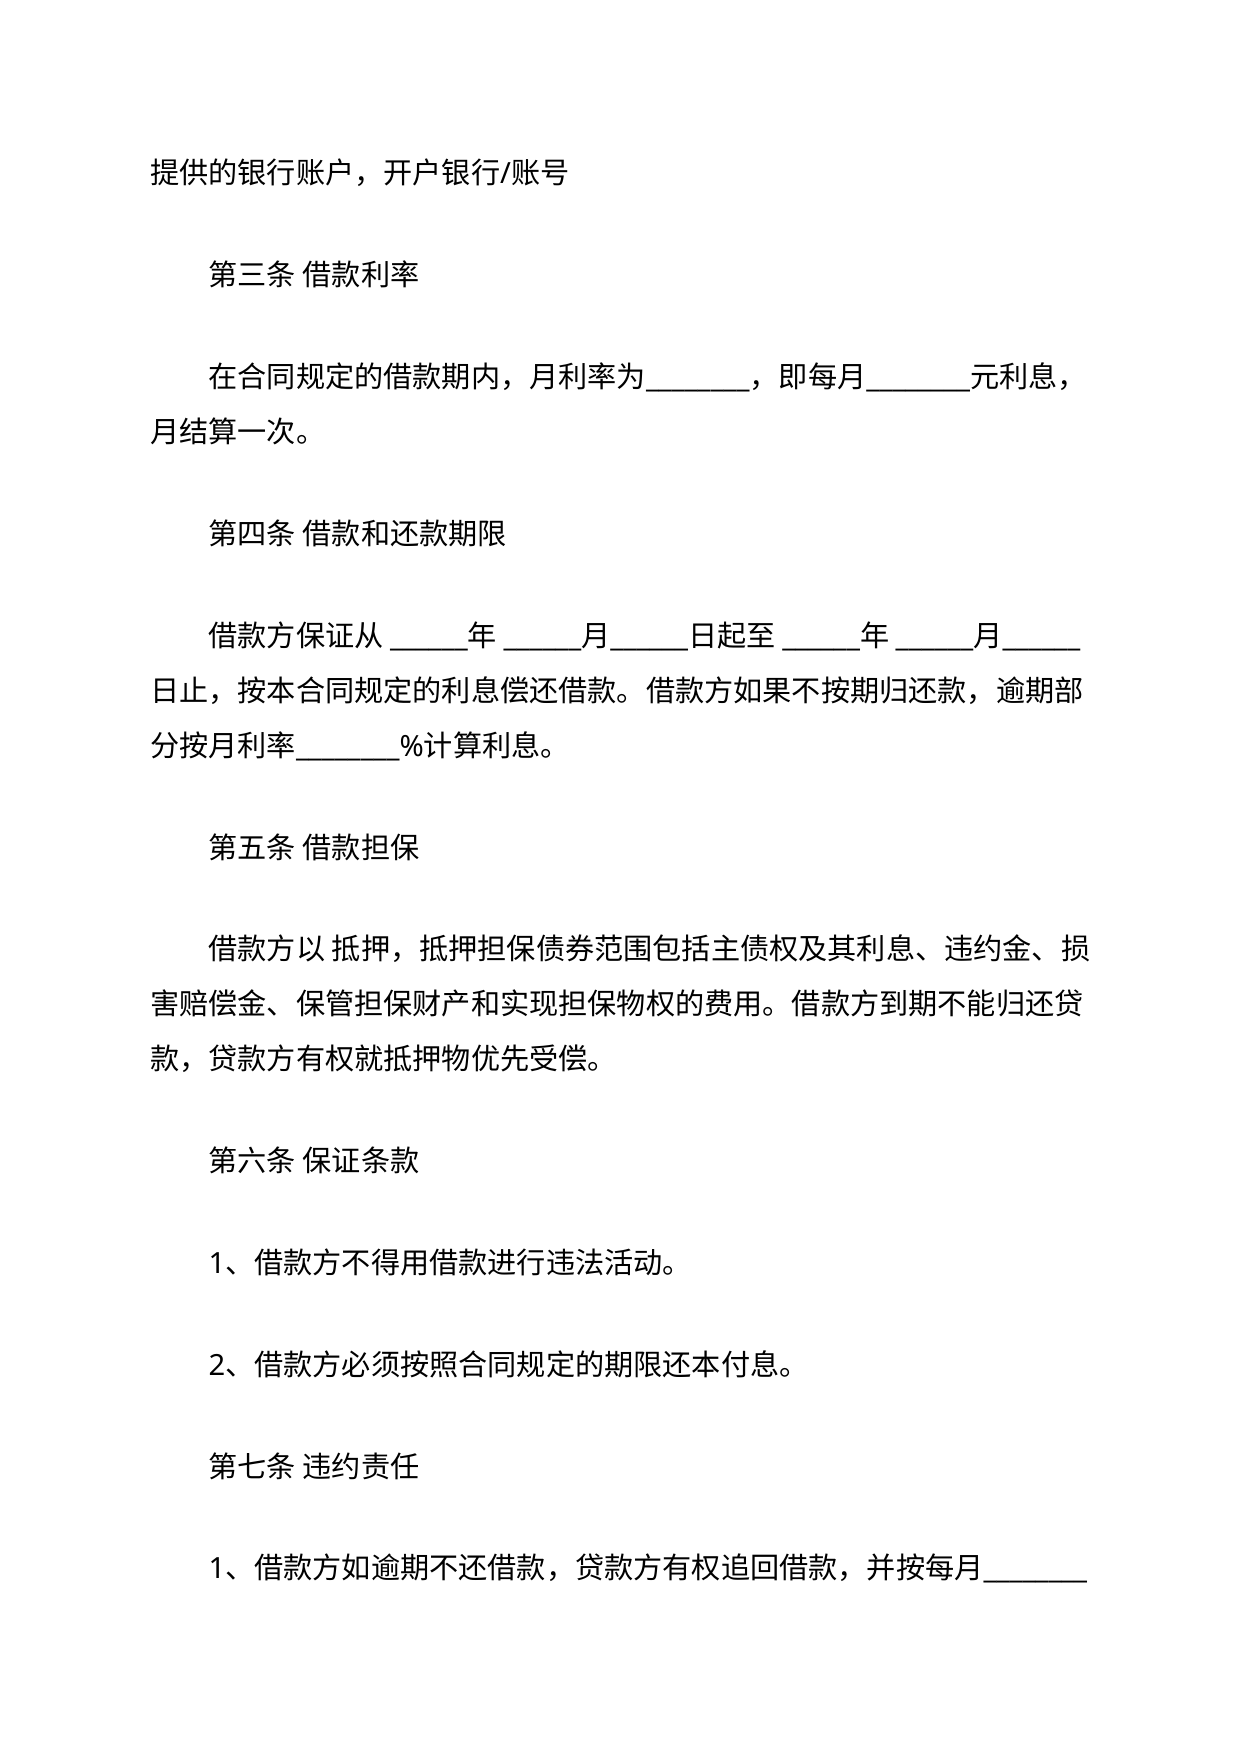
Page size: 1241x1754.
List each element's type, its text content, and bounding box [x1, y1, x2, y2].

text 借款方以 抵押，抵押担保债券范围包括主债权及其利息、违约金、损害赔偿金、保管担保财产和实现担保物权的费用。借款方到期不能归还贷款，贷款方有权就抵押物优先受偿。 [150, 926, 1090, 1078]
text 在合同规定的借款期内，月利率为________，即每月________元利息，月结算一次。 [150, 354, 1090, 451]
text 第四条 借款和还款期限 [150, 511, 1090, 553]
text 1、借款方不得用借款进行违法活动。 [150, 1239, 1090, 1282]
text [150, 1545, 1090, 1587]
text 第六条 保证条款 [150, 1137, 1090, 1180]
text 2、借款方必须按照合同规定的期限还本付息。 [150, 1341, 1090, 1384]
text 第七条 违约责任 [150, 1443, 1090, 1486]
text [150, 150, 1090, 192]
text 第三条 借款利率 [150, 252, 1090, 294]
text 借款方保证从 ______年 ______月______日起至 ______年 ______月______日止，按本合同规定的利息偿还借款。借款方如果不按期归还款，逾期部分按月利率________%计算利息。 [150, 612, 1090, 764]
text 第五条 借款担保 [150, 824, 1090, 866]
